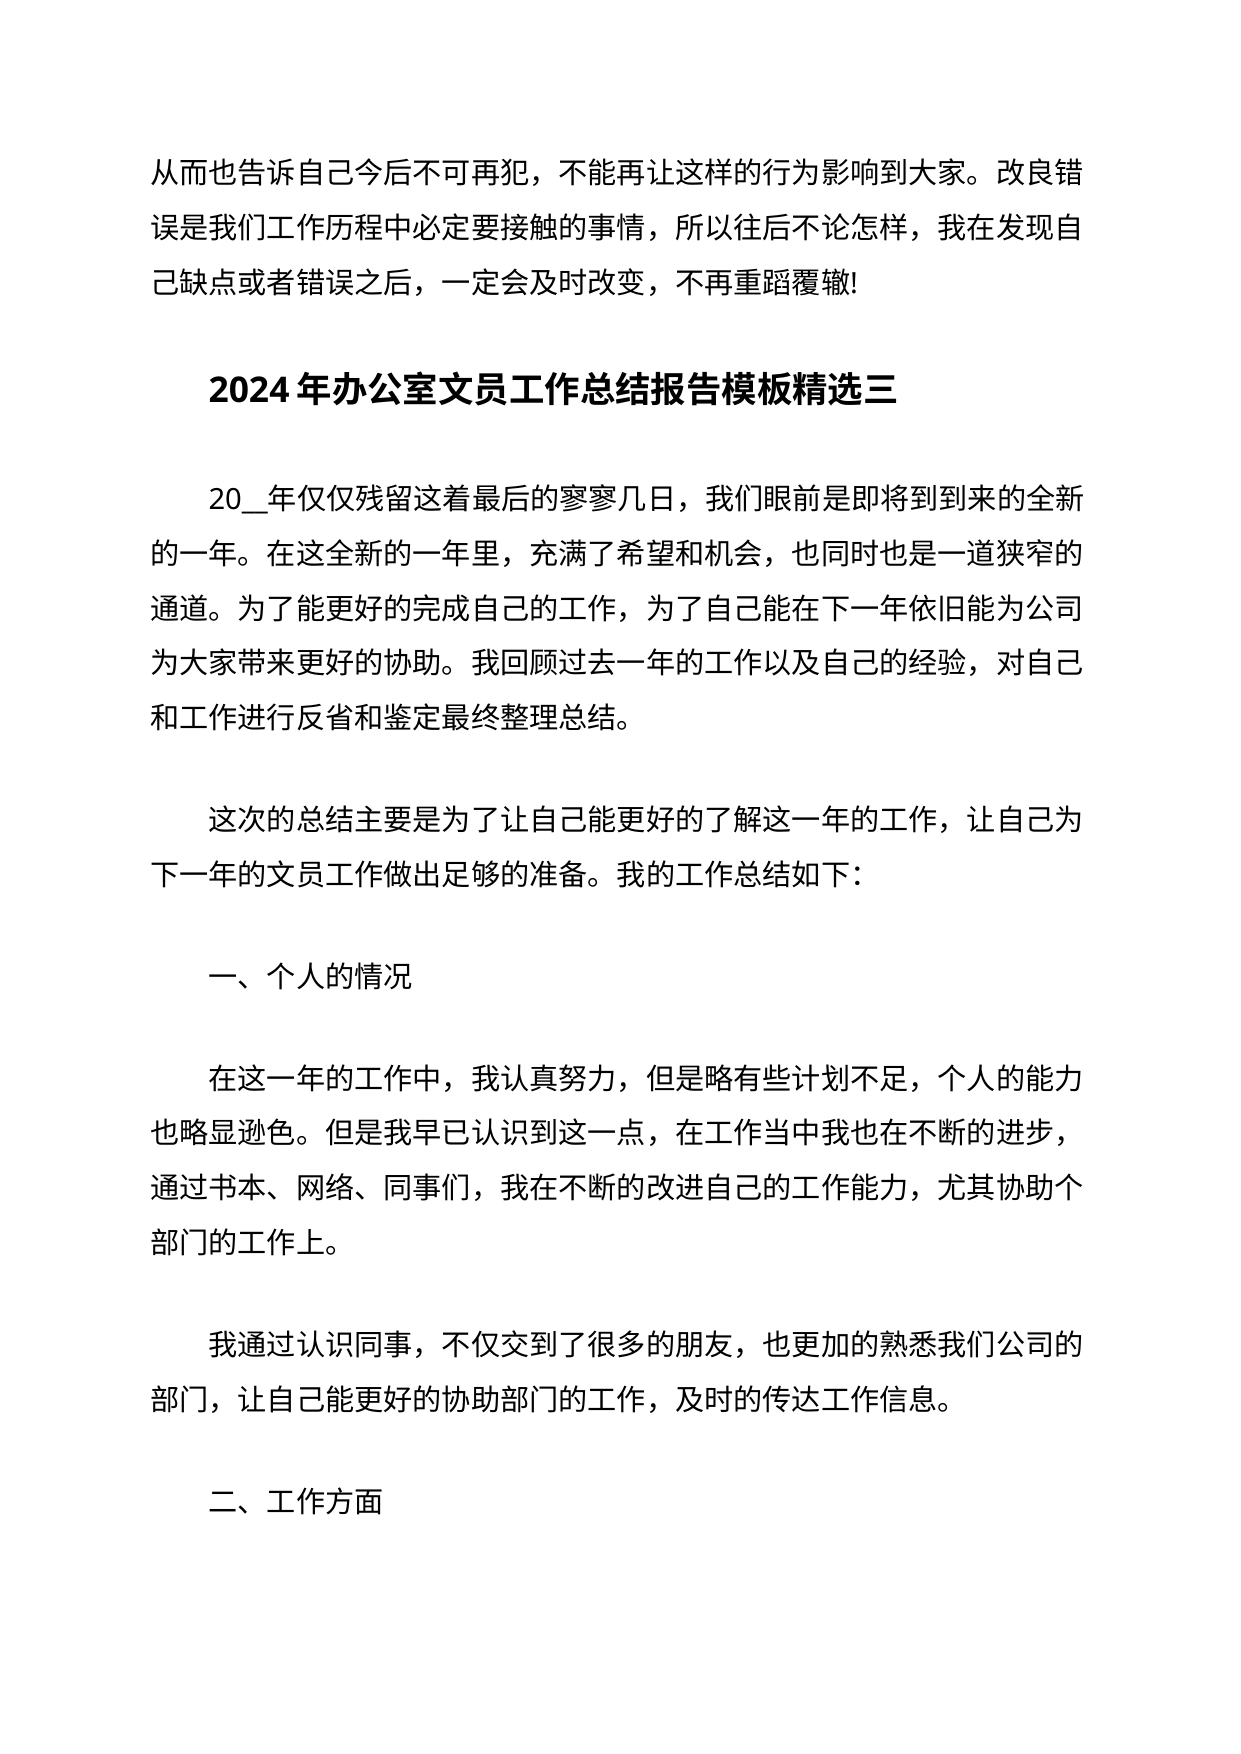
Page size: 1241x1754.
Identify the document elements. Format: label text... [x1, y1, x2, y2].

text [150, 150, 1090, 302]
text 一、个人的情况 [150, 953, 1090, 996]
text 我通过认识同事，不仅交到了很多的朋友，也更加的熟悉我们公司的部门，让自己能更好的协助部门的工作，及时的传达工作信息。 [150, 1322, 1090, 1419]
text 这次的总结主要是为了让自己能更好的了解这一年的工作，让自己为下一年的文员工作做出足够的准备。我的工作总结如下： [150, 797, 1090, 894]
text 2024年办公室文员工作总结报告模板精选三 [150, 362, 1090, 413]
text 二、工作方面 [150, 1478, 1090, 1521]
text 在这一年的工作中，我认真努力，但是略有些计划不足，个人的能力也略显逊色。但是我早已认识到这一点，在工作当中我也在不断的进步，通过书本、网络、同事们，我在不断的改进自己的工作能力，尤其协助个部门的工作上。 [150, 1055, 1090, 1262]
text 20__年仅仅残留这着最后的寥寥几日，我们眼前是即将到到来的全新的一年。在这全新的一年里，充满了希望和机会，也同时也是一道狭窄的通道。为了能更好的完成自己的工作，为了自己能在下一年依旧能为公司为大家带来更好的协助。我回顾过去一年的工作以及自己的经验，对自己和工作进行反省和鉴定最终整理总结。 [150, 475, 1090, 737]
